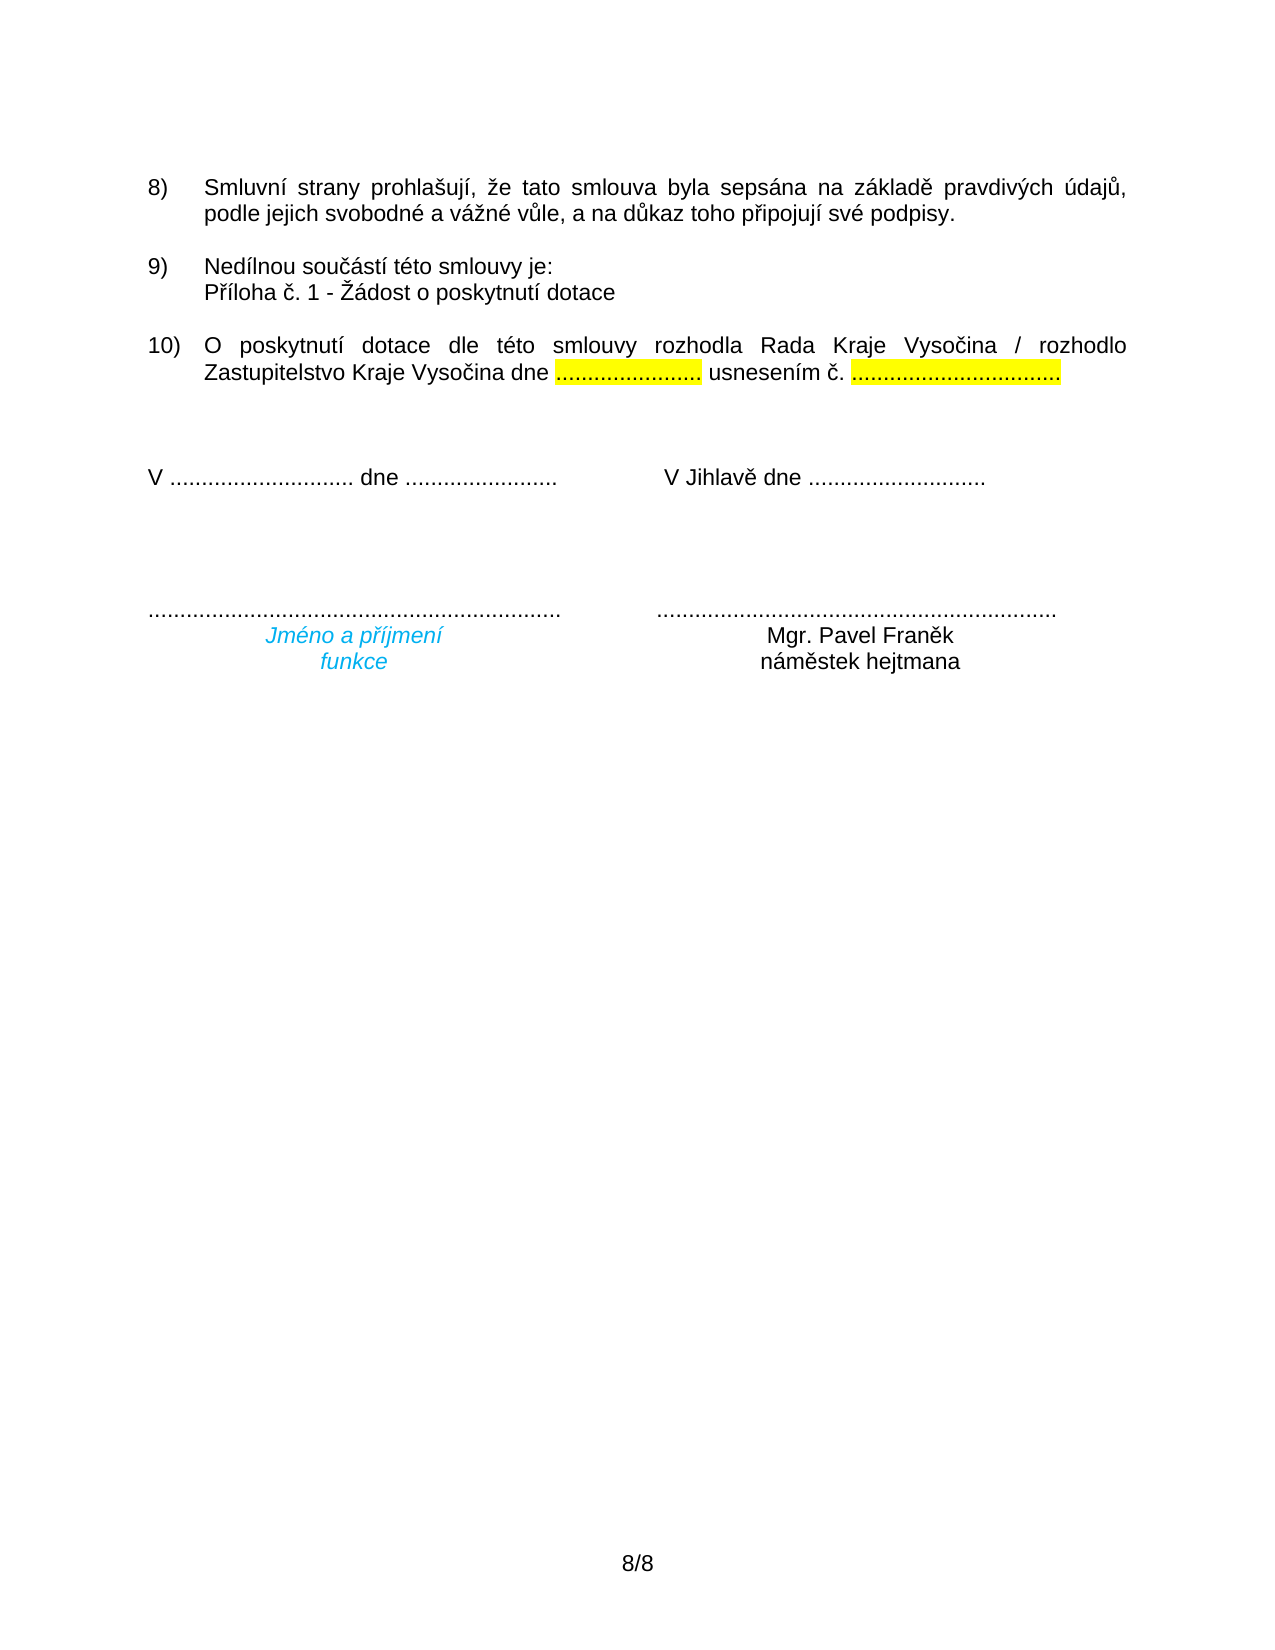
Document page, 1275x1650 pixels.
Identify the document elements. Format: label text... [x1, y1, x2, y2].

list Smluvní strany prohlašují, že tato smlouva byla sepsána na základě pravdivých údajů, podle jejich svobodné a vážné vůle, a na důkaz toho připojují své podpisy. [148, 174, 1127, 227]
text V ............................. dne ........................ V Jihlavě dne ............................ [148, 464, 1127, 490]
text Příloha č. 1 - Žádost o poskytnutí dotace [204, 279, 1127, 306]
text Jméno a příjmení Mgr. Pavel Franěk [148, 622, 1127, 648]
list Nedílnou součástí této smlouvy je: [148, 253, 1127, 279]
text funkce náměstek hejtmana [148, 648, 1127, 675]
list O poskytnutí dotace dle této smlouvy rozhodla Rada Kraje Vysočina / rozhodlo Zastupitelstvo Kraje Vysočina dne ....................... usnesením č. ................................. [148, 332, 1127, 385]
text ................................................................. ............................................................... [148, 596, 1127, 622]
